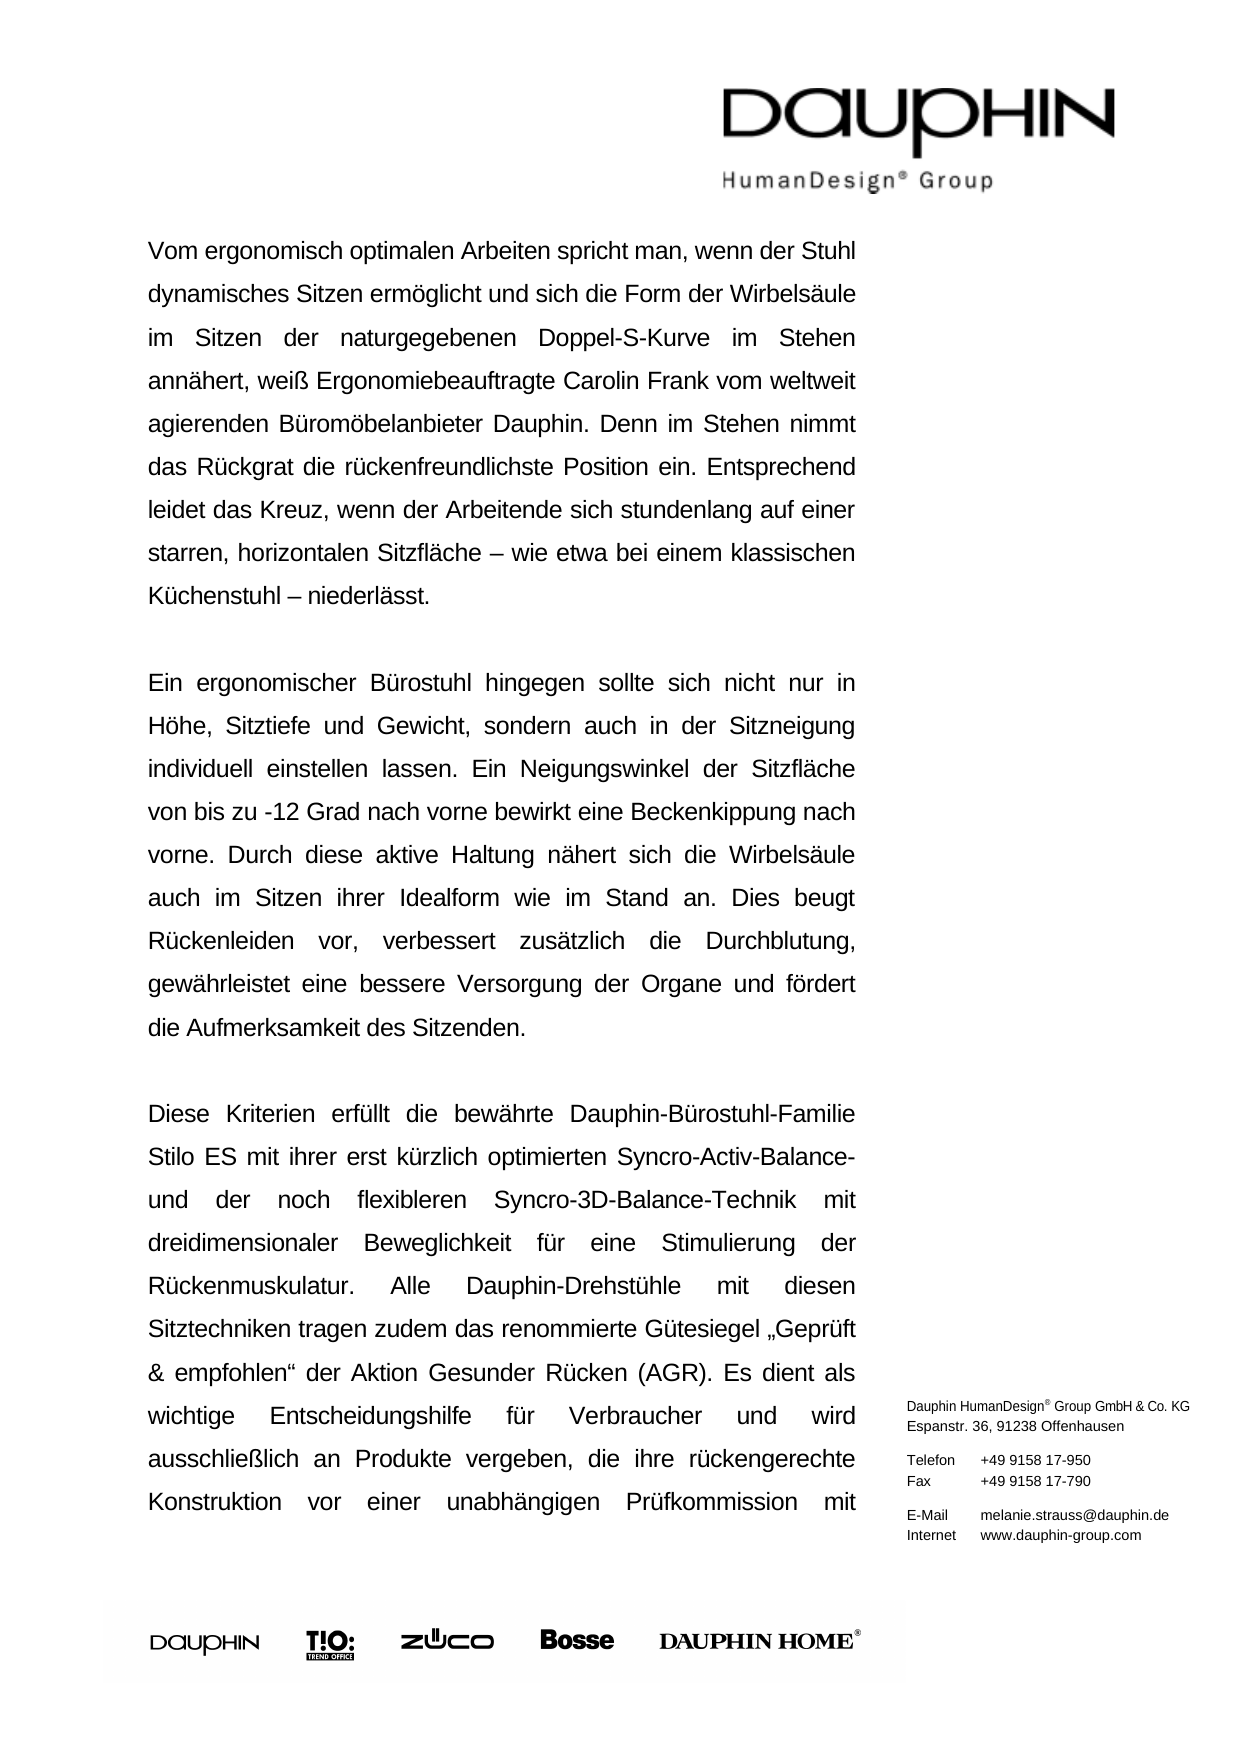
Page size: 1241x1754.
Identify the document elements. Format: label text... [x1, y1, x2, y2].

picture [102, 1600, 906, 1683]
text Ein ergonomischer Bürostuhl hingegen sollte sich nicht nur in Höhe, Sitztiefe und Gewicht, sondern auch in der Sitzneigung individuell einstellen lassen. Ein Neigungswinkel der Sitzfläche von bis zu -12 Grad nach vorne bewirkt eine Beckenkippung nach vorne. Durch diese aktive Haltung nähert sich die Wirbelsäule auch im Sitzen ihrer Idealform wie im Stand an. Dies beugt Rückenleiden vor, verbessert zusätzlich die Durchblutung, gewährleistet eine bessere Versorgung der Organe und fördert die Aufmerksamkeit des Sitzenden. [148, 667, 856, 1041]
text Vom ergonomisch optimalen Arbeiten spricht man, wenn der Stuhl dynamisches Sitzen ermöglicht und sich die Form der Wirbelsäule im Sitzen der naturgegebenen Doppel-S-Kurve im Stehen annähert, weiß Ergonomiebeauftragte Carolin Frank vom weltweit agierenden Büromöbelanbieter Dauphin. Denn im Stehen nimmt das Rückgrat die rückenfreundlichste Position ein. Entsprechend leidet das Kreuz, wenn der Arbeitende sich stundenlang auf einer starren, horizontalen Sitzfläche – wie etwa bei einem klassischen Küchenstuhl – niederlässt. [148, 236, 856, 610]
